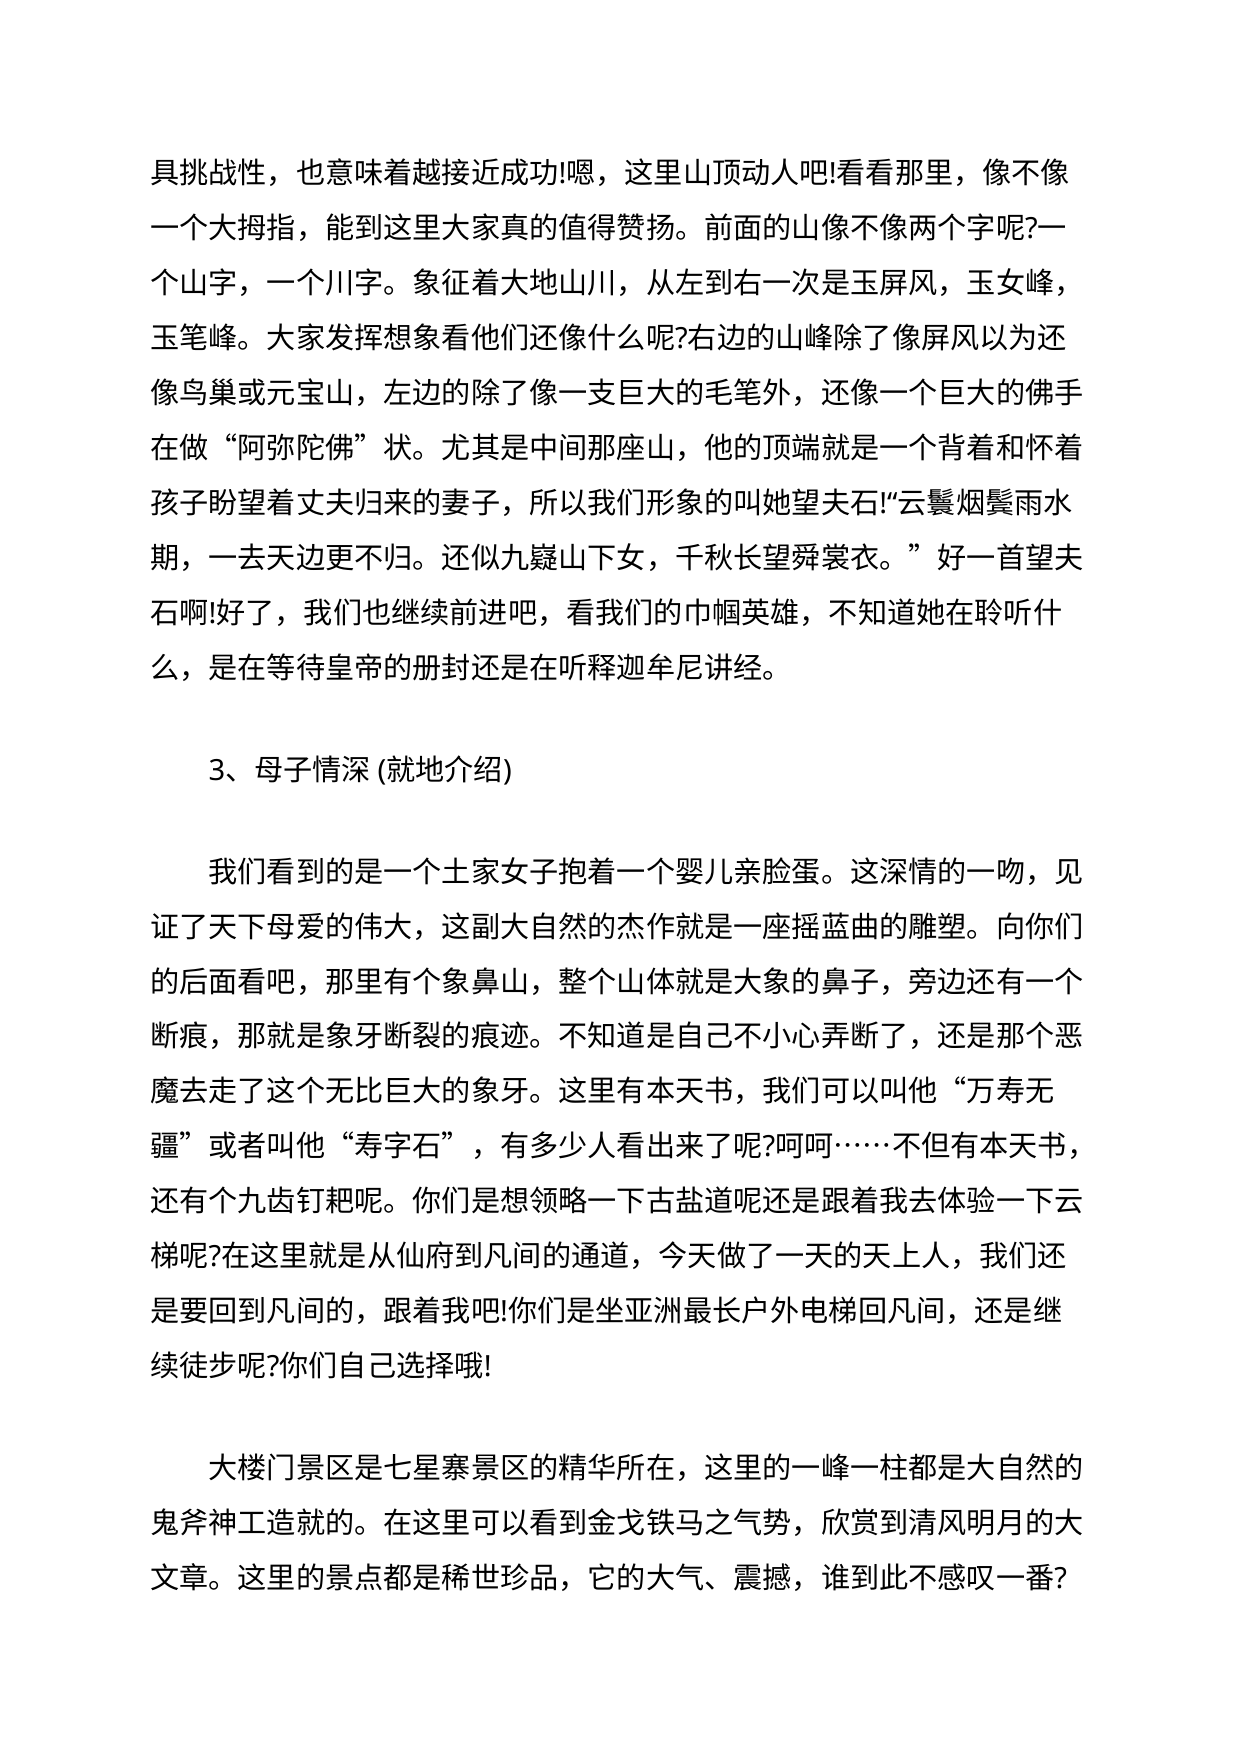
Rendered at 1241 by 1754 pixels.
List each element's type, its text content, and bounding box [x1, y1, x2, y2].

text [150, 1445, 1090, 1597]
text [150, 150, 1090, 687]
text 3、母子情深 (就地介绍) [150, 746, 1090, 789]
text 我们看到的是一个土家女子抱着一个婴儿亲脸蛋。这深情的一吻，见证了天下母爱的伟大，这副大自然的杰作就是一座摇蓝曲的雕塑。向你们的后面看吧，那里有个象鼻山，整个山体就是大象的鼻子，旁边还有一个断痕，那就是象牙断裂的痕迹。不知道是自己不小心弄断了，还是那个恶魔去走了这个无比巨大的象牙。这里有本天书，我们可以叫他“万寿无疆”或者叫他“寿字石”，有多少人看出来了呢?呵呵……不但有本天书，还有个九齿钉耙呢。你们是想领略一下古盐道呢还是跟着我去体验一下云梯呢?在这里就是从仙府到凡间的通道，今天做了一天的天上人，我们还是要回到凡间的，跟着我吧!你们是坐亚洲最长户外电梯回凡间，还是继续徒步呢?你们自己选择哦! [150, 848, 1090, 1385]
